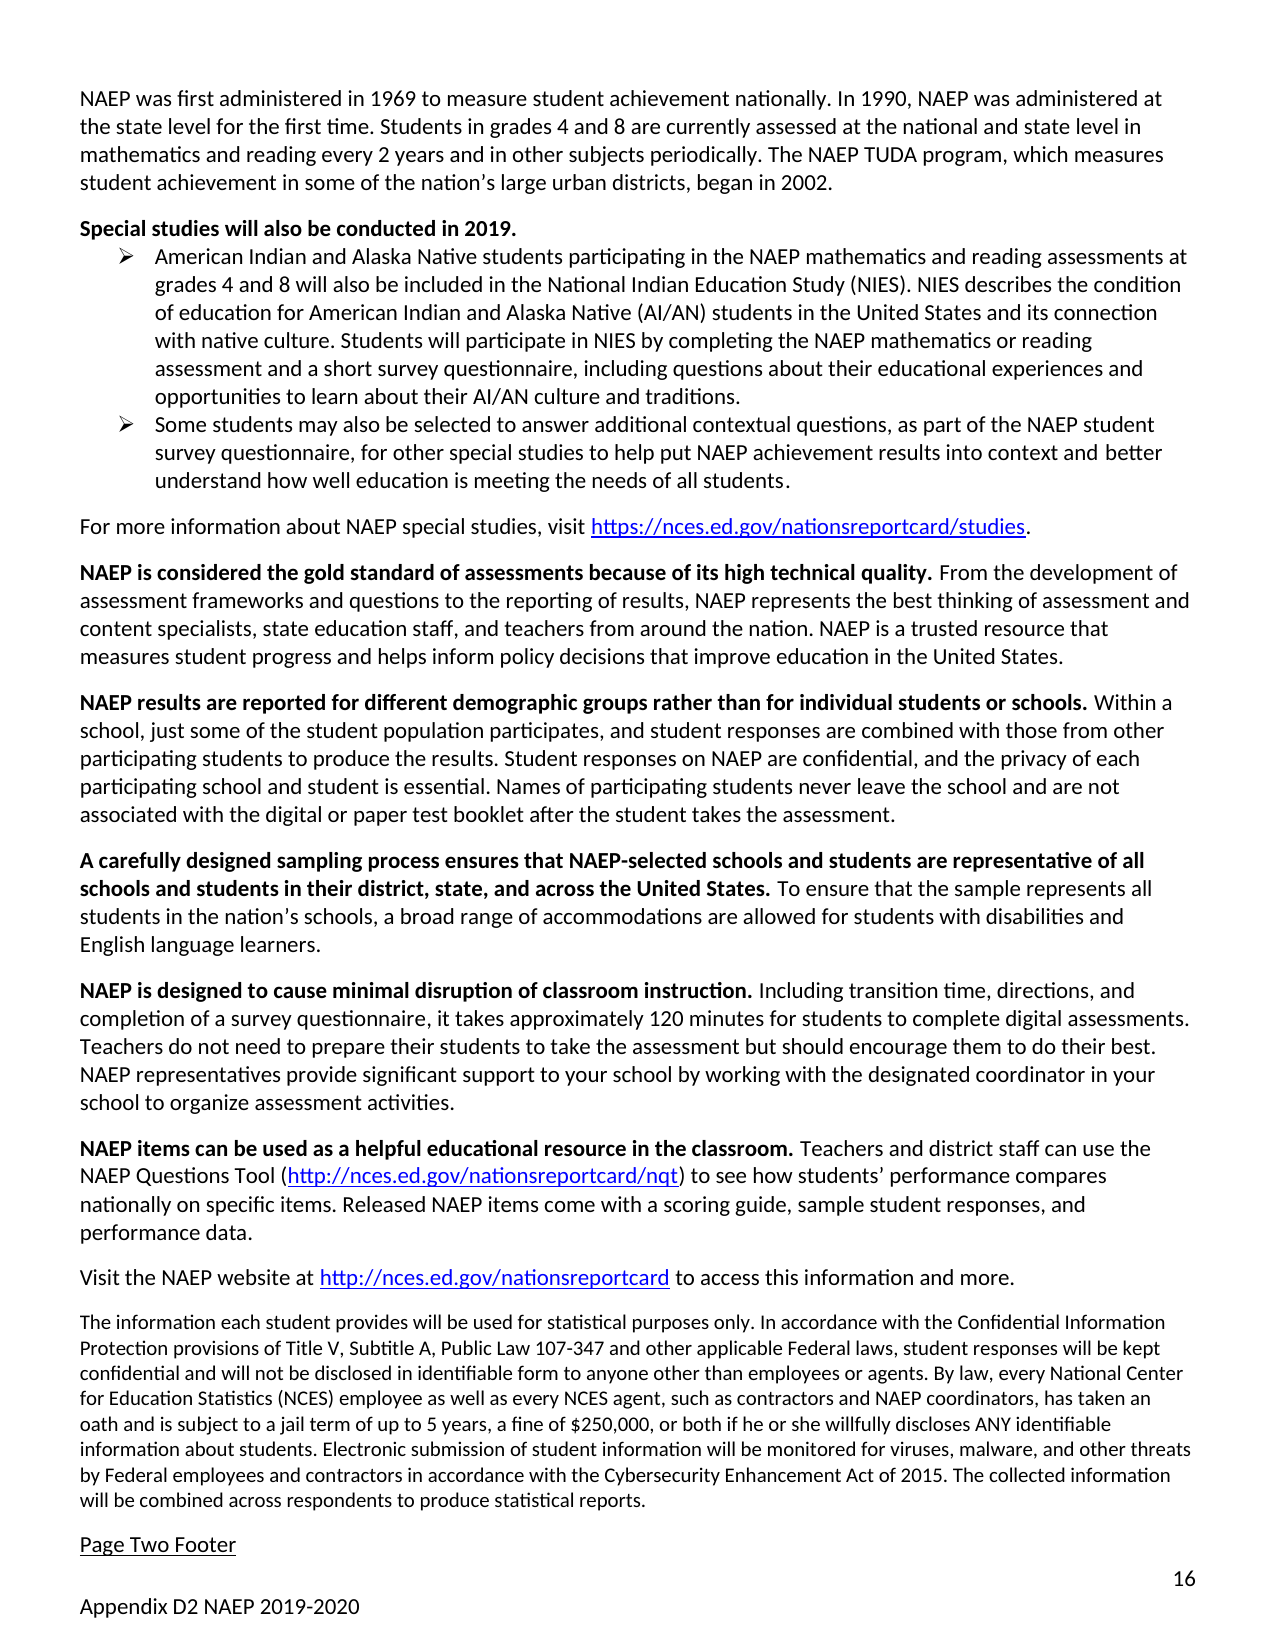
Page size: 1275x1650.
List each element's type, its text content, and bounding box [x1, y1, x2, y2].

text NAEP results are reported for different demographic groups rather than for individual students or schools. Within a school, just some of the student population participates, and student responses are combined with those from other participating students to produce the results. Student responses on NAEP are confidential, and the privacy of each participating school and student is essential. Names of participating students never leave the school and are not associated with the digital or paper test booklet after the student takes the assessment. [79, 688, 1196, 828]
text For more information about NAEP special studies, visit https://nces.ed.gov/nationsreportcard/studies. [79, 512, 1196, 540]
list Some students may also be selected to answer additional contextual questions, as part of the NAEP student survey questionnaire, for other special studies to help put NAEP achievement results into context and better understand how well education is meeting the needs of all students. [117, 410, 1196, 494]
list American Indian and Alaska Native students participating in the NAEP mathematics and reading assessments at grades 4 and 8 will also be included in the National Indian Education Study (NIES). NIES describes the condition of education for American Indian and Alaska Native (AI/AN) students in the United States and its connection with native culture. Students will participate in NIES by completing the NAEP mathematics or reading assessment and a short survey questionnaire, including questions about their educational experiences and opportunities to learn about their AI/AN culture and traditions. [117, 242, 1196, 410]
text Visit the NAEP website at http://nces.ed.gov/nationsreportcard to access this information and more. [79, 1263, 1196, 1292]
text NAEP items can be used as a helpful educational resource in the classroom. Teachers and district staff can use the NAEP Questions Tool (http://nces.ed.gov/nationsreportcard/nqt) to see how students’ performance compares nationally on specific items. Released NAEP items come with a scoring guide, sample student responses, and performance data. [79, 1134, 1196, 1246]
text NAEP is considered the gold standard of assessments because of its high technical quality. From the development of assessment frameworks and questions to the reporting of results, NAEP represents the best thinking of assessment and content specialists, state education staff, and teachers from around the nation. NAEP is a trusted resource that measures student progress and helps inform policy decisions that improve education in the United States. [79, 558, 1196, 670]
text Page Two Footer [79, 1531, 1196, 1558]
text Special studies will also be conducted in 2019. [79, 214, 1196, 242]
text A carefully designed sampling process ensures that NAEP-selected schools and students are representative of all schools and students in their district, state, and across the United States. To ensure that the sample represents all students in the nation’s schools, a broad range of accommodations are allowed for students with disabilities and English language learners. [79, 846, 1196, 958]
text The information each student provides will be used for statistical purposes only. In accordance with the Confidential Information Protection provisions of Title V, Subtitle A, Public Law 107-347 and other applicable Federal laws, student responses will be kept confidential and will not be disclosed in identifiable form to anyone other than employees or agents. By law, every National Center for Education Statistics (NCES) employee as well as every NCES agent, such as contractors and NAEP coordinators, has taken an oath and is subject to a jail term of up to 5 years, a fine of $250,000, or both if he or she willfully discloses ANY identifiable information about students. Electronic submission of student information will be monitored for viruses, malware, and other threats by Federal employees and contractors in accordance with the Cybersecurity Enhancement Act of 2015. The collected information will be combined across respondents to produce statistical reports. [79, 1309, 1196, 1513]
text NAEP was first administered in 1969 to measure student achievement nationally. In 1990, NAEP was administered at the state level for the first time. Students in grades 4 and 8 are currently assessed at the national and state level in mathematics and reading every 2 years and in other subjects periodically. The NAEP TUDA program, which measures student achievement in some of the nation’s large urban districts, began in 2002. [79, 84, 1196, 196]
text NAEP is designed to cause minimal disruption of classroom instruction. Including transition time, directions, and completion of a survey questionnaire, it takes approximately 120 minutes for students to complete digital assessments. Teachers do not need to prepare their students to take the assessment but should encourage them to do their best. NAEP representatives provide significant support to your school by working with the designated coordinator in your school to organize assessment activities. [79, 976, 1196, 1116]
